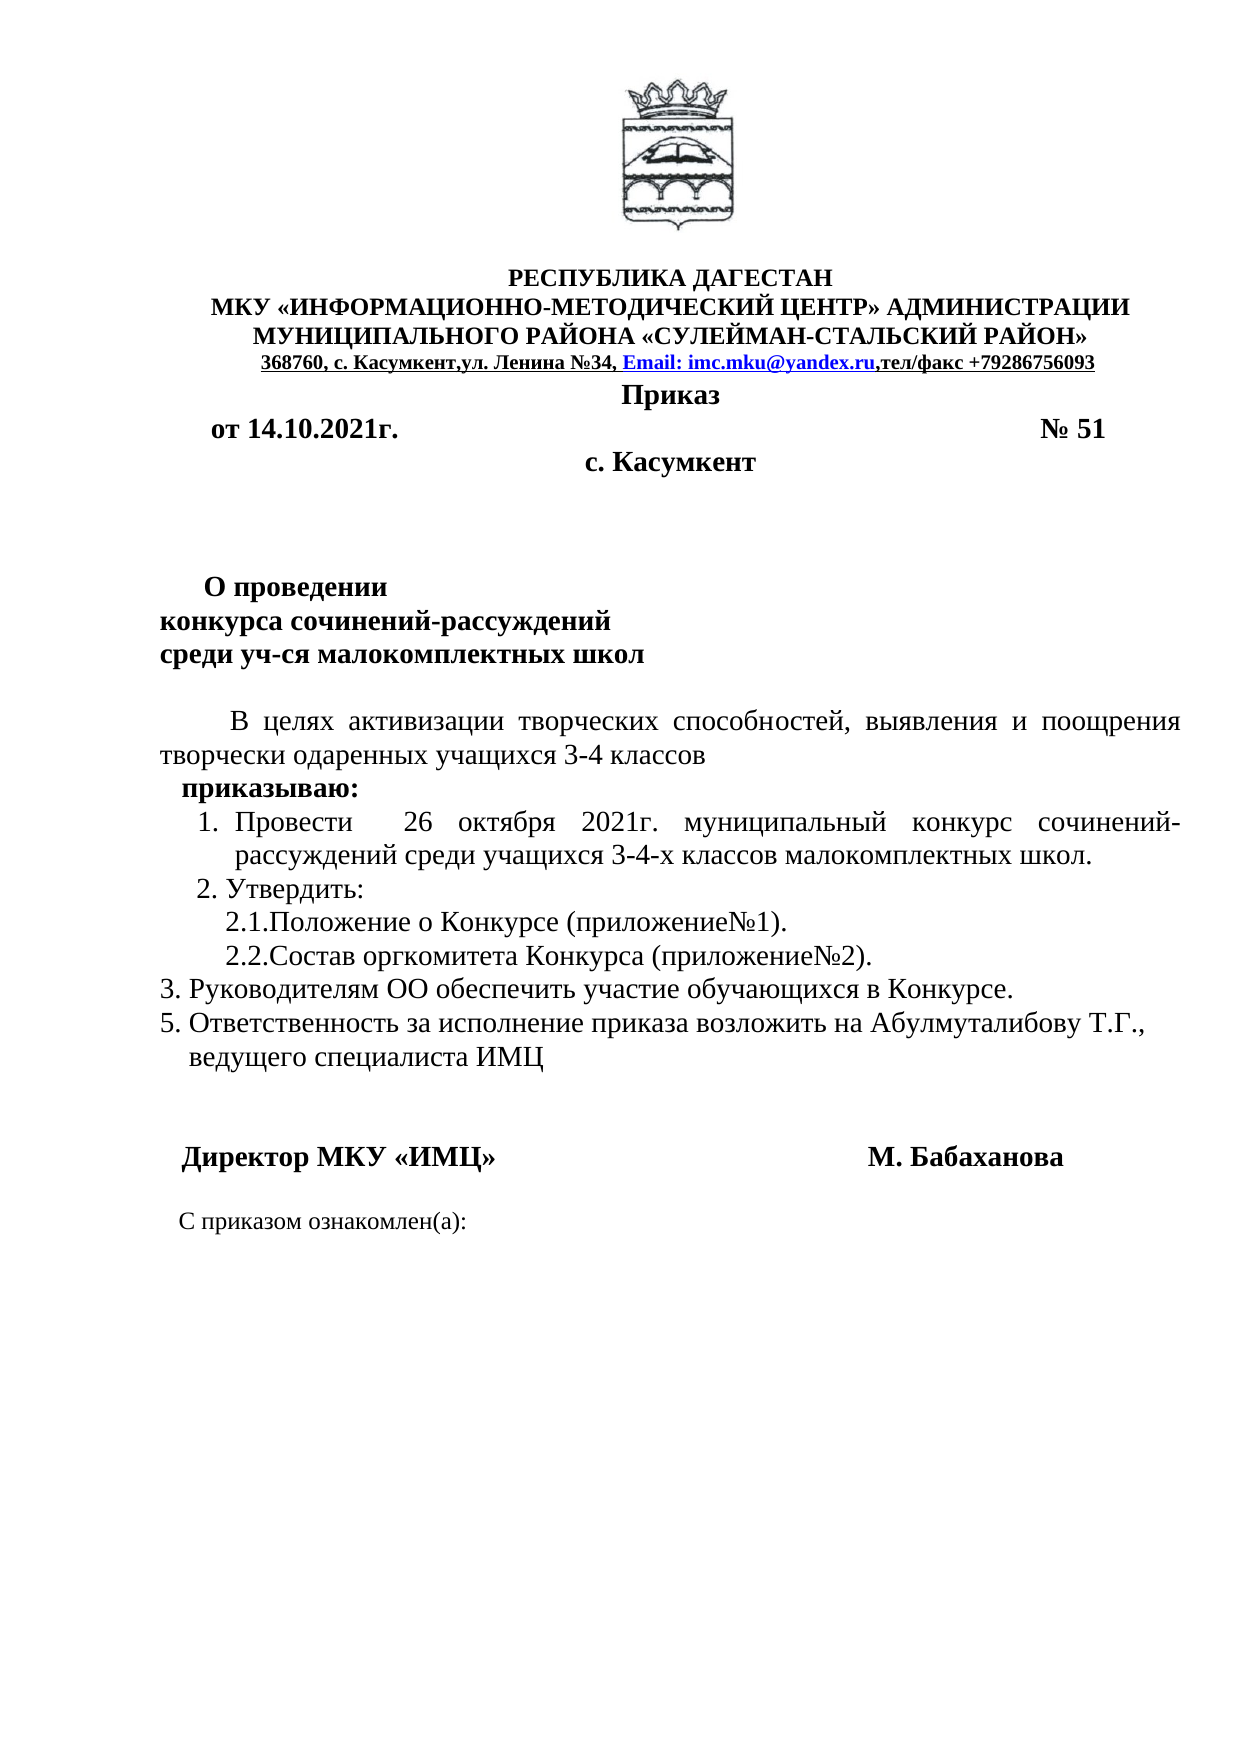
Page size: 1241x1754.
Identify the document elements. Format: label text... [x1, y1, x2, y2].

text О проведении [159, 569, 1181, 603]
list Провести 26 октября 2021г. муниципальный конкурс сочинений-рассуждений среди учащихся 3-4-х классов малокомплектных школ. [197, 804, 1181, 871]
text С приказом ознакомлен(а): [159, 1206, 1181, 1235]
text Приказ [159, 377, 1181, 411]
text В целях активизации творческих способностей, выявления и поощрения творчески одаренных учащихся 3-4 классов [159, 703, 1181, 770]
text конкурса сочинений-рассуждений [159, 603, 1181, 636]
text РЕСПУБЛИКА ДАГЕСТАН [159, 263, 1181, 292]
text 2.1.Положение о Конкурсе (приложение№1). [159, 904, 1181, 938]
text 5. Ответственность за исполнение приказа возложить на Абулмуталибову Т.Г., [159, 1005, 1181, 1039]
picture [611, 73, 745, 233]
text среди уч-ся малокомплектных школ [159, 636, 1181, 670]
text с. Касумкент [159, 444, 1181, 478]
text МКУ «ИНФОРМАЦИОННО-МЕТОДИЧЕСКИЙ ЦЕНТР» АДМИНИСТРАЦИИ [159, 292, 1181, 321]
text от 14.10.2021г. № 51 [159, 411, 1181, 444]
text 368760, с. Касумкент,ул. Ленина №34, Еmail: imc.mku@yandex.ru,тел/факс +79286756093 [174, 350, 1181, 374]
text 2.2.Состав оргкомитета Конкурса (приложение№2). [159, 938, 1181, 972]
text ведущего специалиста ИМЦ [159, 1039, 1181, 1072]
text 3. Руководителям ОО обеспечить участие обучающихся в Конкурсе. [159, 972, 1181, 1005]
text МУНИЦИПАЛЬНОГО РАЙОНА «СУЛЕЙМАН-СТАЛЬСКИЙ РАЙОН» [159, 321, 1181, 350]
text 2. Утвердить: [159, 871, 1181, 904]
text Директор МКУ «ИМЦ» М. Бабаханова [159, 1139, 1181, 1173]
text приказываю: [159, 770, 1181, 804]
